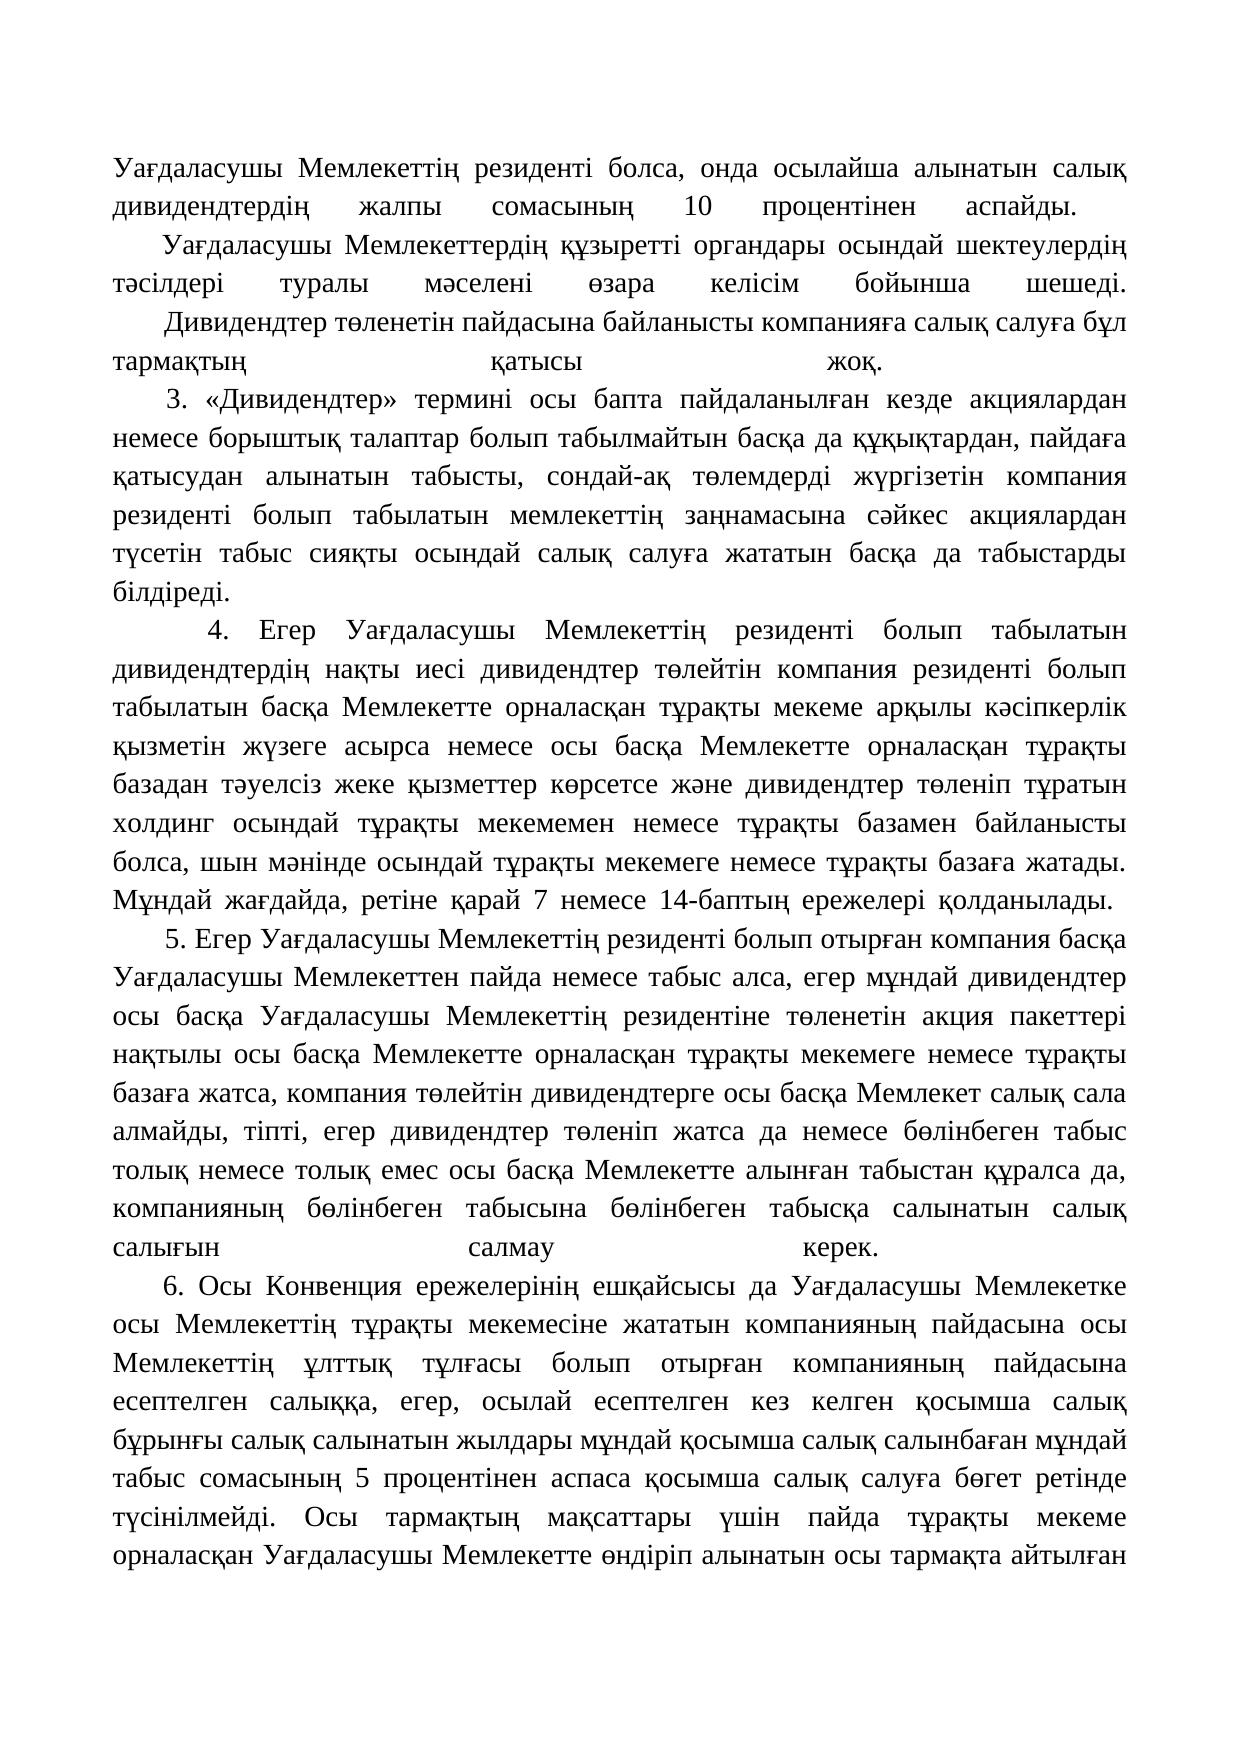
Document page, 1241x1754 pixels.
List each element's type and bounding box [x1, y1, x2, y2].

text [112, 150, 1128, 1571]
